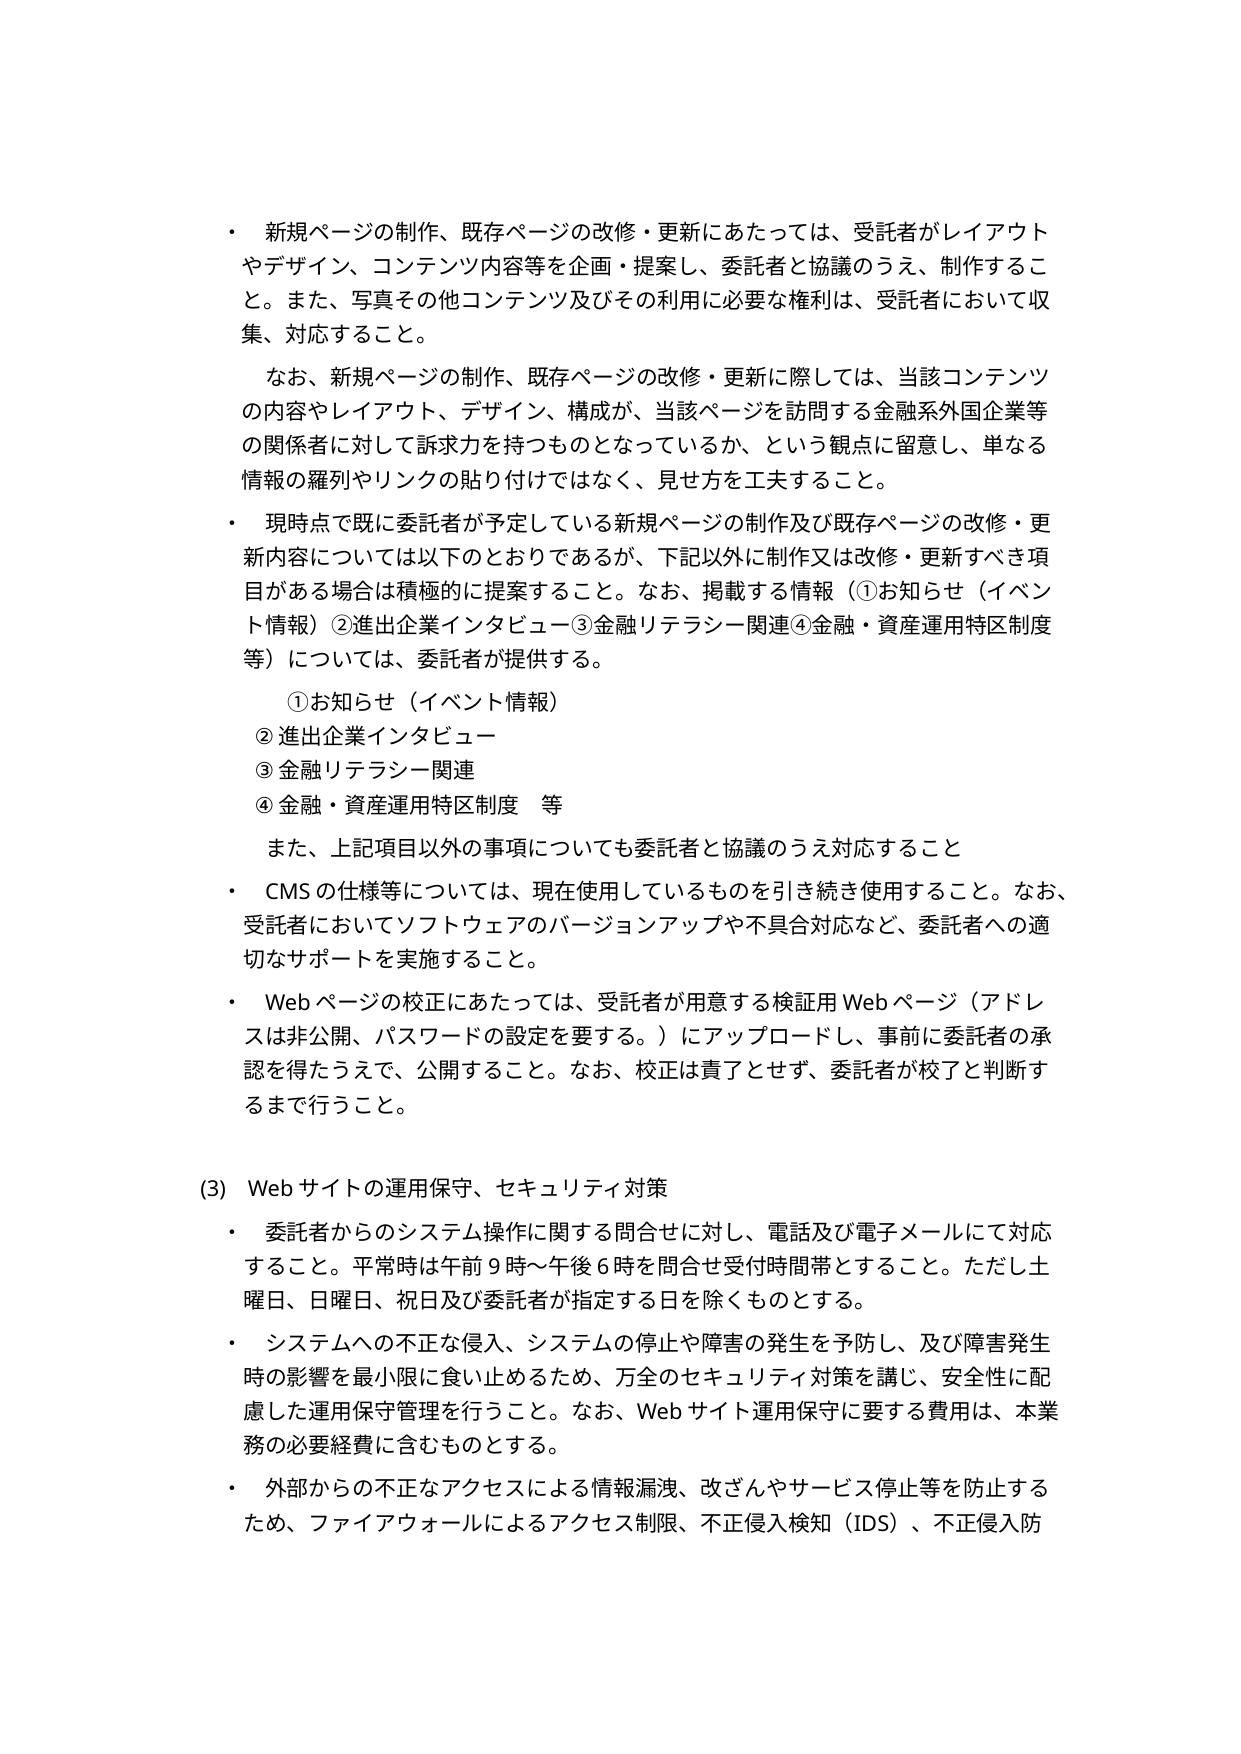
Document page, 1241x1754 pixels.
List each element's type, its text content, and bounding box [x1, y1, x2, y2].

text ・ Webページの校正にあたっては、受託者が用意する検証用Webページ（アドレスは非公開、パスワードの設定を要する。）にアップロードし、事前に委託者の承認を得たうえで、公開すること。なお、校正は責了とせず、委託者が校了と判断するまで行うこと。 [221, 985, 1063, 1119]
text (3) Webサイトの運用保守、セキュリティ対策 [178, 1171, 1063, 1203]
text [221, 1471, 1063, 1537]
text ・ 現時点で既に委託者が予定している新規ページの制作及び既存ページの改修・更新内容については以下のとおりであるが、下記以外に制作又は改修・更新すべき項目がある場合は積極的に提案すること。なお、掲載する情報（①お知らせ（イベント情報）②進出企業インタビュー③金融リテラシー関連④金融・資産運用特区制度 等）については、委託者が提供する。 [221, 506, 1063, 674]
text ①お知らせ（イベント情報） ②進出企業インタビュー ③金融リテラシー関連 ④金融・資産運用特区制度 等 [221, 685, 1063, 819]
text ・ システムへの不正な侵入、システムの停止や障害の発生を予防し、及び障害発生時の影響を最小限に食い止めるため、万全のセキュリティ対策を講じ、安全性に配慮した運用保守管理を行うこと。なお、Webサイト運用保守に要する費用は、本業務の必要経費に含むものとする。 [221, 1326, 1063, 1460]
text ・ 委託者からのシステム操作に関する問合せに対し、電話及び電子メールにて対応すること。平常時は午前9時～午後6時を問合せ受付時間帯とすること。ただし土曜日、日曜日、祝日及び委託者が指定する日を除くものとする。 [221, 1214, 1063, 1314]
text ・ CMSの仕様等については、現在使用しているものを引き続き使用すること。なお、受託者においてソフトウェアのバージョンアップや不具合対応など、委託者への適切なサポートを実施すること。 [221, 874, 1063, 974]
text なお、新規ページの制作、既存ページの改修・更新に際しては、当該コンテンツの内容やレイアウト、デザイン、構成が、当該ページを訪問する金融系外国企業等の関係者に対して訴求力を持つものとなっているか、という観点に留意し、単なる情報の羅列やリンクの貼り付けではなく、見せ方を工夫すること。 [221, 360, 1063, 494]
text また、上記項目以外の事項についても委託者と協議のうえ対応すること [221, 831, 1063, 862]
text ・ 新規ページの制作、既存ページの改修・更新にあたっては、受託者がレイアウトやデザイン、コンテンツ内容等を企画・提案し、委託者と協議のうえ、制作すること。また、写真その他コンテンツ及びその利用に必要な権利は、受託者において収集、対応すること。 [221, 215, 1063, 349]
